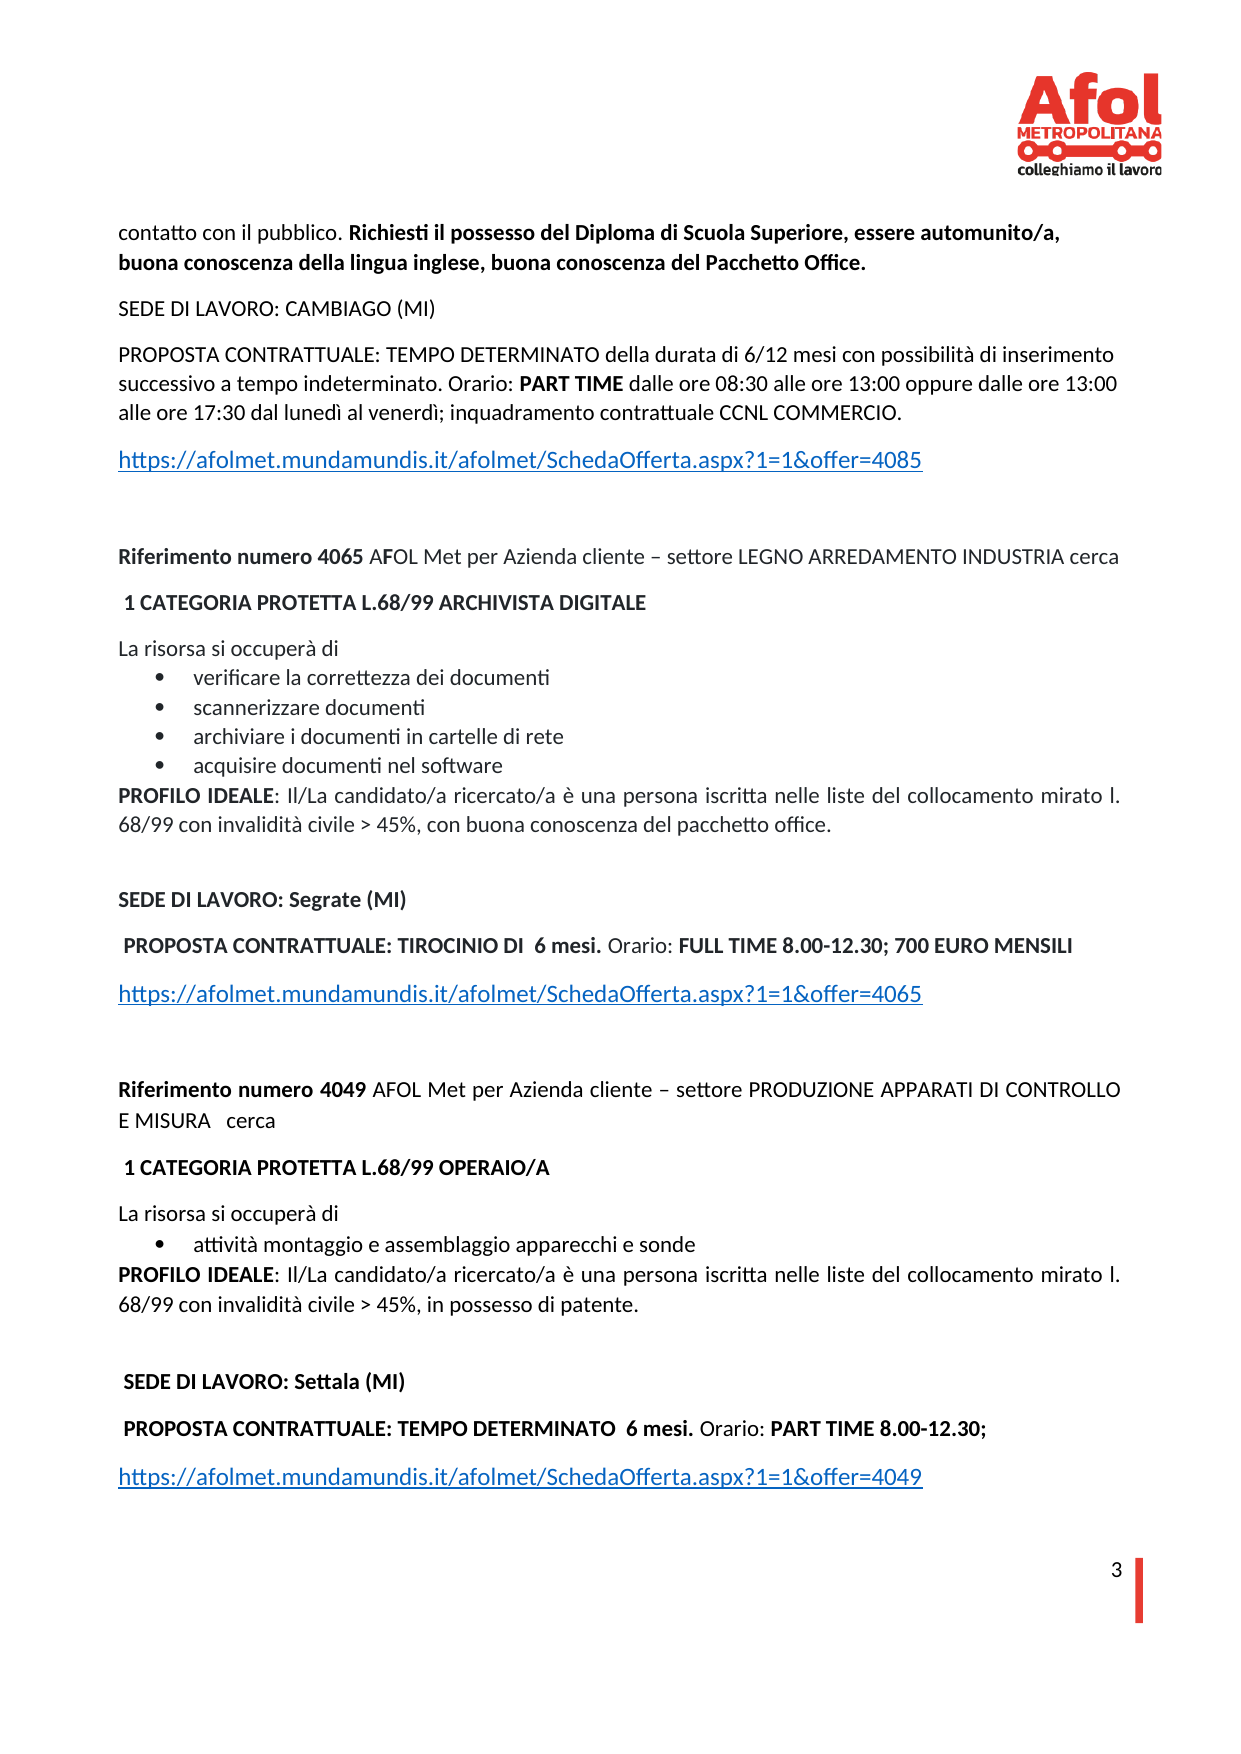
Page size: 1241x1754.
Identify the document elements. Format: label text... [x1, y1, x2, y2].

text 1 CATEGORIA PROTETTA L.68/99 ARCHIVISTA DIGITALE [118, 588, 1122, 616]
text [118, 218, 1122, 276]
list acquisire documenti nel software [156, 751, 1122, 779]
text Riferimento numero 4049 AFOL Met per Azienda cliente – settore PRODUZIONE APPARATI DI CONTROLLO E MISURA cerca [118, 1076, 1122, 1134]
list archiviare i documenti in cartelle di rete [156, 722, 1122, 750]
list scannerizzare documenti [156, 693, 1122, 721]
text PROFILO IDEALE: Il/La candidato/a ricercato/a è una persona iscritta nelle liste del collocamento mirato l. 68/99 con invalidità civile > 45%, in possesso di patente. [118, 1260, 1122, 1318]
text 1 CATEGORIA PROTETTA L.68/99 OPERAIO/A [118, 1153, 1122, 1181]
list attività montaggio e assemblaggio apparecchi e sonde [156, 1230, 1122, 1258]
text PROPOSTA CONTRATTUALE: TEMPO DETERMINATO della durata di 6/12 mesi con possibilità di inserimento successivo a tempo indeterminato. Orario: PART TIME dalle ore 08:30 alle ore 13:00 oppure dalle ore 13:00 alle ore 17:30 dal lunedì al venerdì; inquadramento contrattuale CCNL COMMERCIO. [118, 340, 1122, 427]
text PROPOSTA CONTRATTUALE: TEMPO DETERMINATO 6 mesi. Orario: PART TIME 8.00-12.30; [118, 1414, 1122, 1442]
text La risorsa si occuperà di [118, 1199, 1122, 1228]
text La risorsa si occuperà di [118, 634, 1122, 662]
text PROPOSTA CONTRATTUALE: TIROCINIO DI 6 mesi. Orario: FULL TIME 8.00-12.30; 700 EURO MENSILI [118, 932, 1122, 960]
text PROFILO IDEALE: Il/La candidato/a ricercato/a è una persona iscritta nelle liste del collocamento mirato l. 68/99 con invalidità civile > 45%, con buona conoscenza del pacchetto office. [118, 781, 1122, 838]
text Riferimento numero 4065 AFOL Met per Azienda cliente – settore LEGNO ARREDAMENTO INDUSTRIA cerca [118, 542, 1122, 570]
list verificare la correttezza dei documenti [156, 663, 1122, 691]
text SEDE DI LAVORO: CAMBIAGO (MI) [118, 294, 1122, 322]
text SEDE DI LAVORO: Segrate (MI) [118, 886, 1122, 914]
text https://afolmet.mundamundis.it/afolmet/SchedaOfferta.aspx?1=1&offer=4085 [118, 444, 1122, 475]
text https://afolmet.mundamundis.it/afolmet/SchedaOfferta.aspx?1=1&offer=4065 [118, 978, 1122, 1008]
text SEDE DI LAVORO: Settala (MI) [118, 1367, 1122, 1395]
text https://afolmet.mundamundis.it/afolmet/SchedaOfferta.aspx?1=1&offer=4049 [118, 1461, 1122, 1492]
